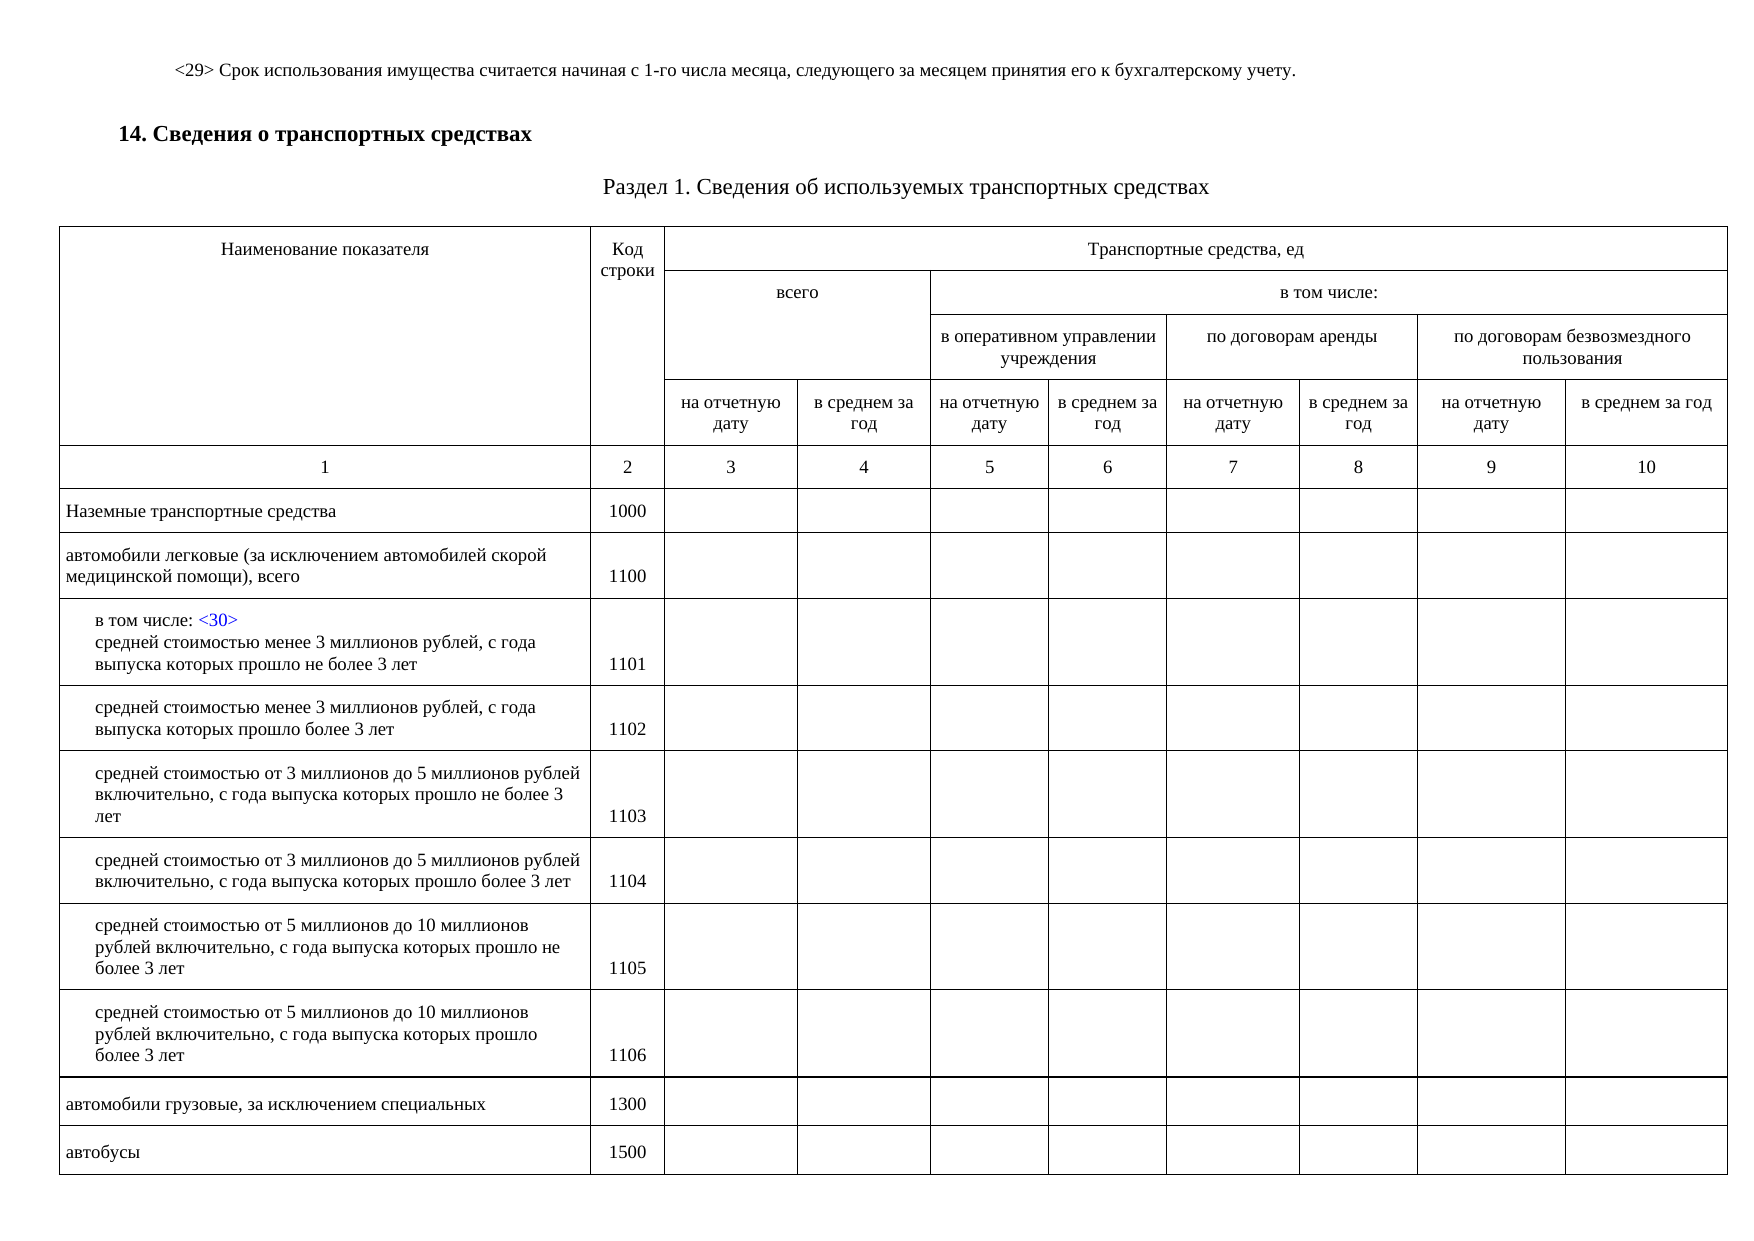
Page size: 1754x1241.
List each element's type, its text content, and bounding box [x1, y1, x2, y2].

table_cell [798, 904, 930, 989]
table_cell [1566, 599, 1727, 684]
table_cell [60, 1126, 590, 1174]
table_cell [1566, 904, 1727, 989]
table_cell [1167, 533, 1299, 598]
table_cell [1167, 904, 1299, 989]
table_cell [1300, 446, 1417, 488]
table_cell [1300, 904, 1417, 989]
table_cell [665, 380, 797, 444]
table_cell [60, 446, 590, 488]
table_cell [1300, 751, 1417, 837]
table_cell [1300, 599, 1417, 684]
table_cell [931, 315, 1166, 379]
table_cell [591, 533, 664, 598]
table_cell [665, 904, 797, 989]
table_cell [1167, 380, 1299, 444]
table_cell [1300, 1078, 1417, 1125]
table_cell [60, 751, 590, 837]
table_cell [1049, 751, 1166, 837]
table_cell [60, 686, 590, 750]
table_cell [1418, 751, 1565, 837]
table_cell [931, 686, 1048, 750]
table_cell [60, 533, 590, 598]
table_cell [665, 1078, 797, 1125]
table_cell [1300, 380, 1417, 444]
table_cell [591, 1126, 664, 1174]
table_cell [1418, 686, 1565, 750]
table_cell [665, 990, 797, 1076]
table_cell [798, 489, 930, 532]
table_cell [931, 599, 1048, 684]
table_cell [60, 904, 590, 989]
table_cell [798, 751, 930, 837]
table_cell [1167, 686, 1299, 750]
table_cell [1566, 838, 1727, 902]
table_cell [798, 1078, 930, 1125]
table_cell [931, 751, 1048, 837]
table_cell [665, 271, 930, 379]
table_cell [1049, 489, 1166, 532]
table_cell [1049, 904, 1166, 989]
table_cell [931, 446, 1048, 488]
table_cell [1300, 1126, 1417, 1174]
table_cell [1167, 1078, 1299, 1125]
text Раздел 1. Сведения об используемых транспортных средствах [118, 173, 1695, 199]
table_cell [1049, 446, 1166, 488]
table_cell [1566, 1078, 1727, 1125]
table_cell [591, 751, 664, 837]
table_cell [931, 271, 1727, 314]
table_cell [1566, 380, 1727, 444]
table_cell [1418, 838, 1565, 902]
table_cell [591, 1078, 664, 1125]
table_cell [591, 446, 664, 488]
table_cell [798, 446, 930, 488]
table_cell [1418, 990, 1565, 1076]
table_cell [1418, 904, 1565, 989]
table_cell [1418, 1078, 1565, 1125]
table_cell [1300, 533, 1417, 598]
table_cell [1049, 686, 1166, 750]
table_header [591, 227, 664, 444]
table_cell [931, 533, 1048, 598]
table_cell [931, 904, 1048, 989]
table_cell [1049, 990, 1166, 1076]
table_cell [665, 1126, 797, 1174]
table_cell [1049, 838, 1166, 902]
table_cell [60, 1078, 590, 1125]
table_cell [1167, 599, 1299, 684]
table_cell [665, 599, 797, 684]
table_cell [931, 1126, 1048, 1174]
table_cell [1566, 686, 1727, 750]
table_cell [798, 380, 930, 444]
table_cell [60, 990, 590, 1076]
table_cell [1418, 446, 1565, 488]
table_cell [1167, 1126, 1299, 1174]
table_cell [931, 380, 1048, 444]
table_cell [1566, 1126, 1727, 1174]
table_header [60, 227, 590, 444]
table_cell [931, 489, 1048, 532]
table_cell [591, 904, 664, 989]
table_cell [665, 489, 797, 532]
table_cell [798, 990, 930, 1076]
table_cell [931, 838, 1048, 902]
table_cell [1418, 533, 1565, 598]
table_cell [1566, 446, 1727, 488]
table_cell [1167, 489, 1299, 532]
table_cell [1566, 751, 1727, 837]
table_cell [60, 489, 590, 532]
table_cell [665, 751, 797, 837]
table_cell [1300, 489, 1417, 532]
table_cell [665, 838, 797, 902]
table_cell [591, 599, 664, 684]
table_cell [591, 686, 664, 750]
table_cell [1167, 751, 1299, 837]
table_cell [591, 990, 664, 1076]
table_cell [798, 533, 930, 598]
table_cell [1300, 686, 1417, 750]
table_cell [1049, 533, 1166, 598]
text <29> Срок использования имущества считается начиная с 1-го числа месяца, следующего за месяцем принятия его к бухгалтерскому учету. [118, 59, 1695, 81]
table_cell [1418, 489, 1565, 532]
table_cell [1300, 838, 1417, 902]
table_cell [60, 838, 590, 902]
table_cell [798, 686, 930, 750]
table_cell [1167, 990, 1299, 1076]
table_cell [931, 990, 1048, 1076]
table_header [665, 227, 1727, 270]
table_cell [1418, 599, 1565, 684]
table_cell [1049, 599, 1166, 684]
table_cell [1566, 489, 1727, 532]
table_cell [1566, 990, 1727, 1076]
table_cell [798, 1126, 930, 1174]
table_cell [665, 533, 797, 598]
text 14. Сведения о транспортных средствах [118, 121, 1695, 147]
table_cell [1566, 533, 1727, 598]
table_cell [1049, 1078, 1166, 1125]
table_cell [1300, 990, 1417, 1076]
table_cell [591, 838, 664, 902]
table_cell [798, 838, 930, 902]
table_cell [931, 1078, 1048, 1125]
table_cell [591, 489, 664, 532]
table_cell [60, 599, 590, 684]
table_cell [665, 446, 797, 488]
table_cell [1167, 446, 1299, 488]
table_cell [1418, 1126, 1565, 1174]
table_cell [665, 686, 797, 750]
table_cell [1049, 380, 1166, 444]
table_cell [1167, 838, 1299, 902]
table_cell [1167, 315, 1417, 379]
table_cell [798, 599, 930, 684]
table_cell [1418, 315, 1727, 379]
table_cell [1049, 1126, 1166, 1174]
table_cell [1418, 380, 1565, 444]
